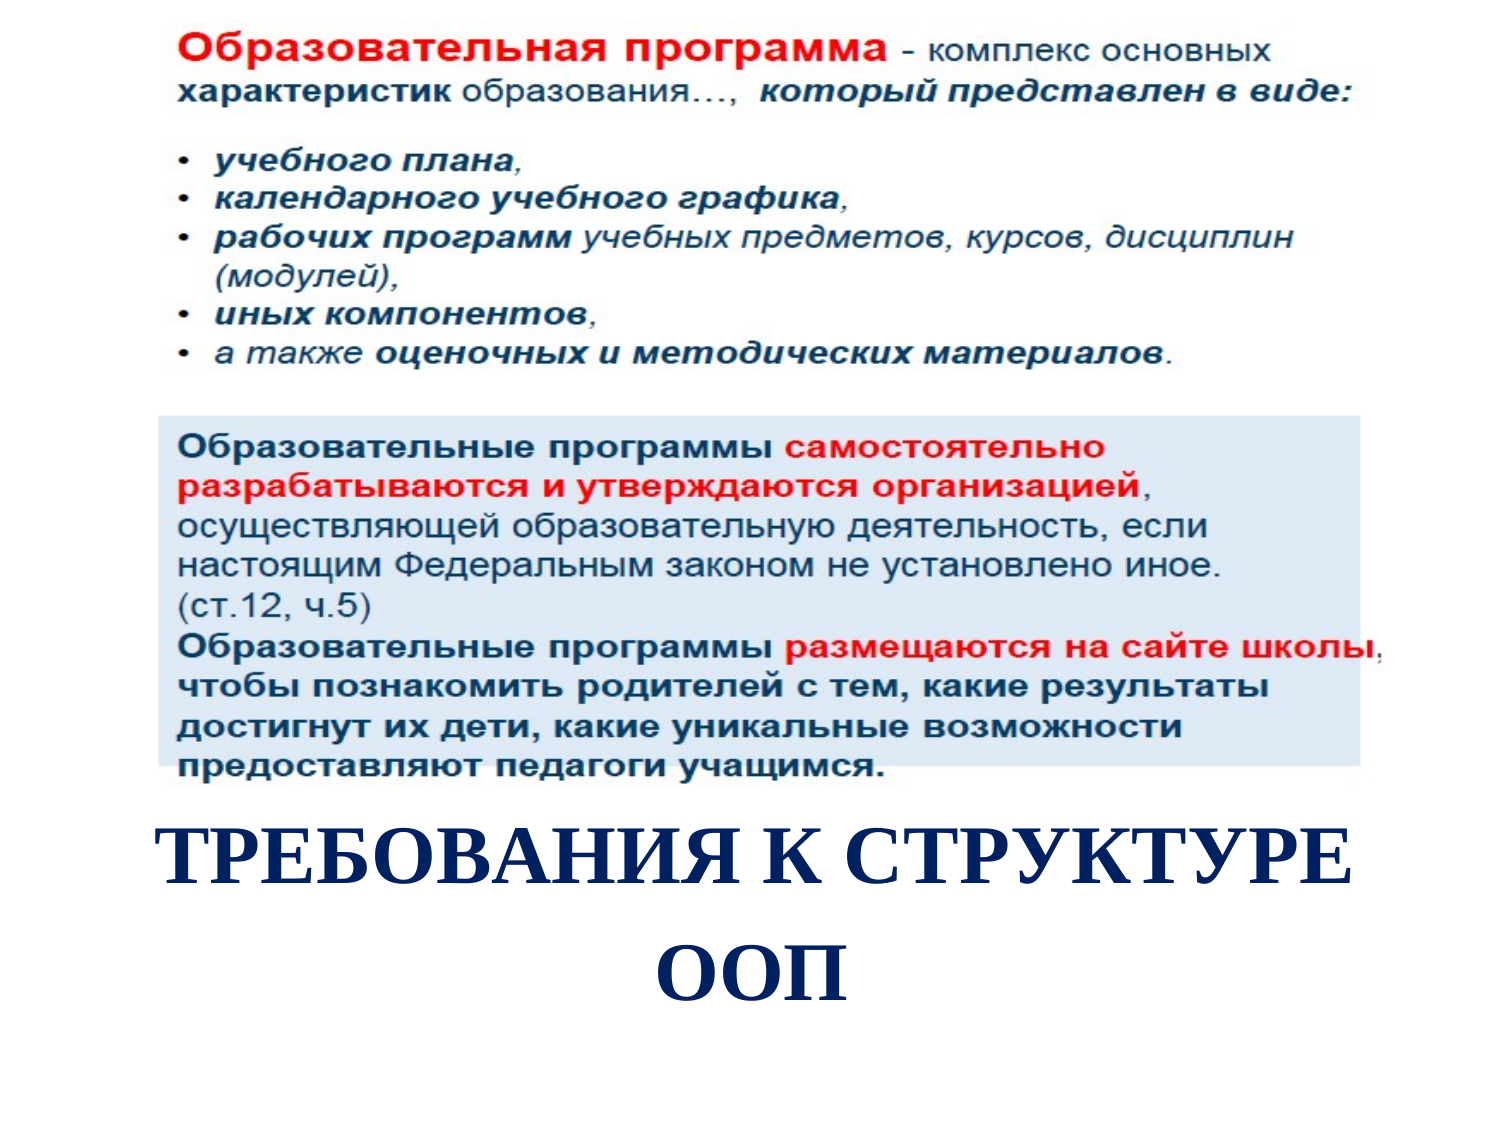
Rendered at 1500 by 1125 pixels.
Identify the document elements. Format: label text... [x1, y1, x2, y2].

picture [140, 0, 1395, 804]
text ТРЕБОВАНИЯ К СТРУКТУРЕ ООП [154, 806, 1460, 1018]
